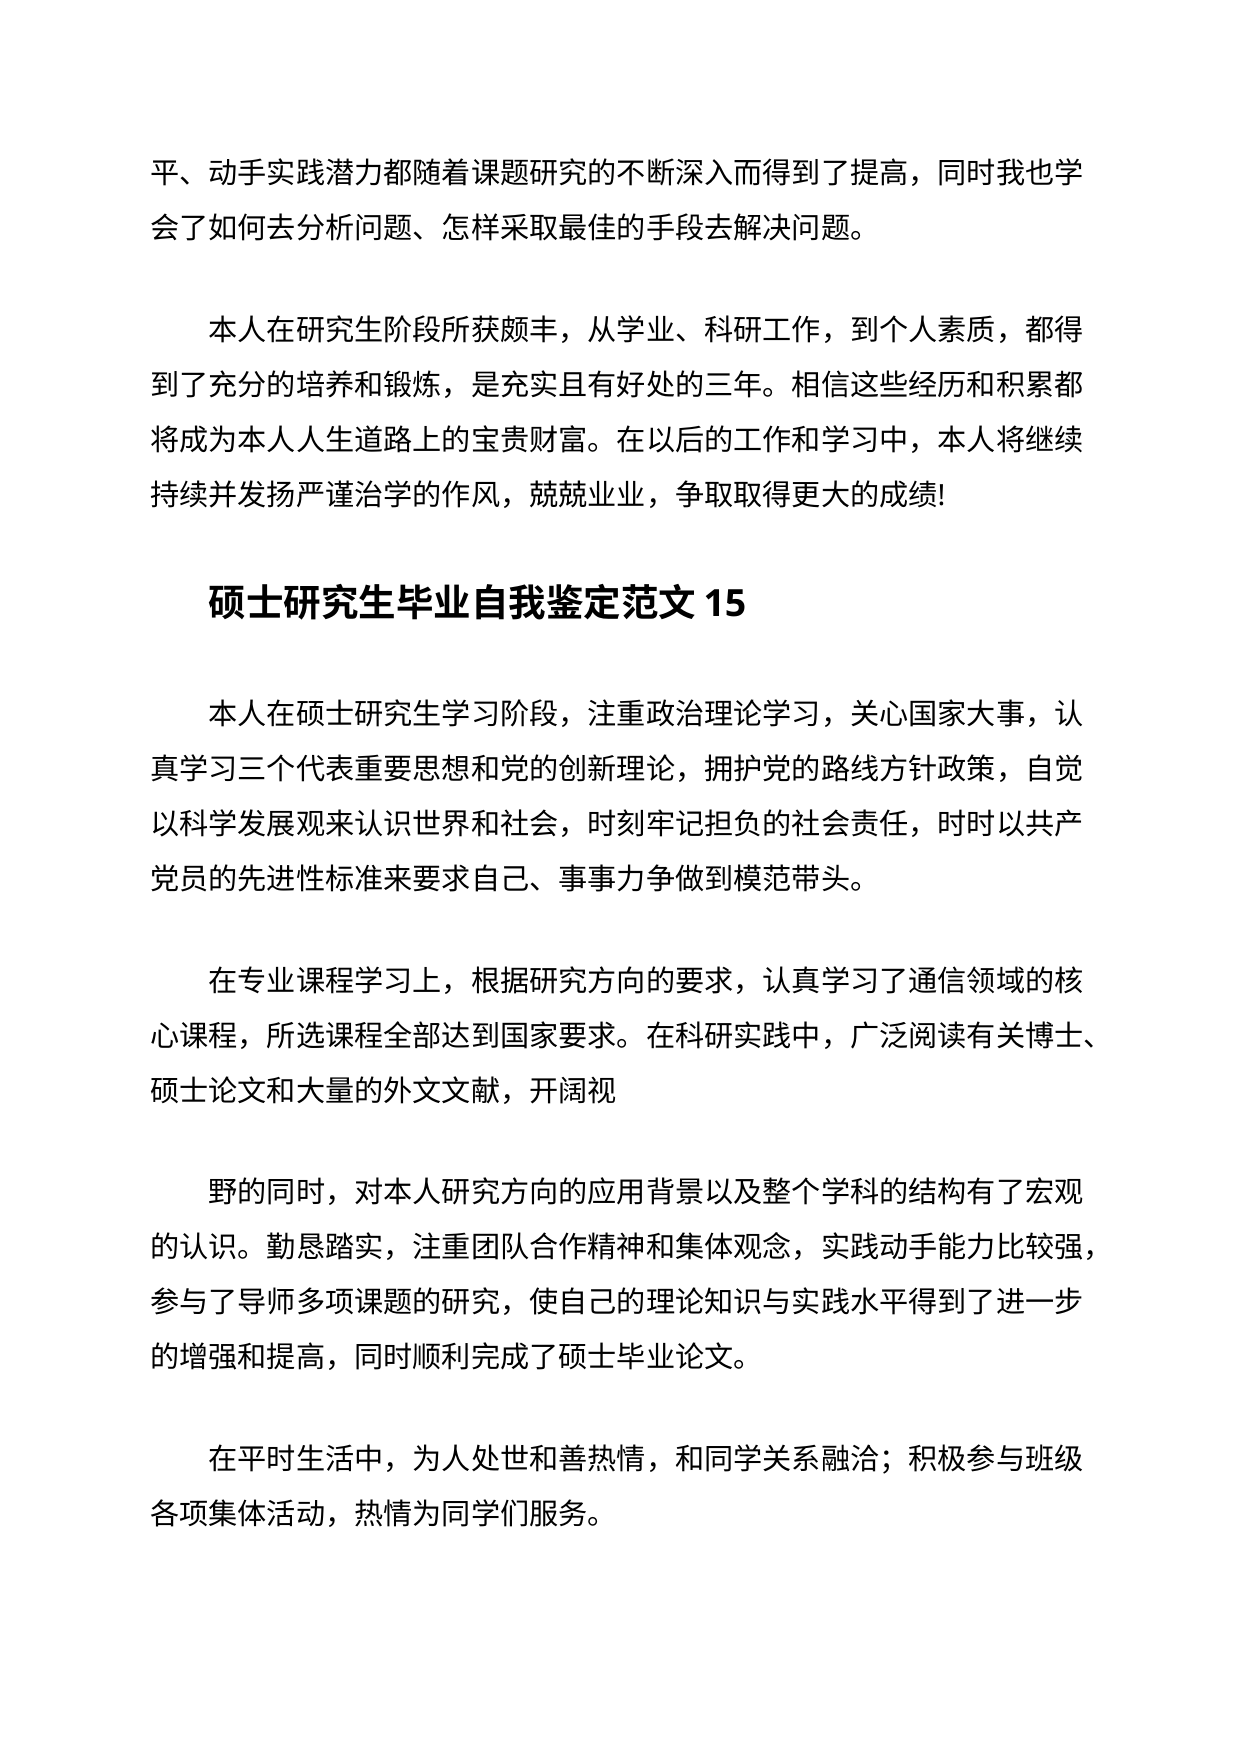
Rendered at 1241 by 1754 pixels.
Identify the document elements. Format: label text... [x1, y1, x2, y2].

text 在专业课程学习上，根据研究方向的要求，认真学习了通信领域的核心课程，所选课程全部达到国家要求。在科研实践中，广泛阅读有关博士、硕士论文和大量的外文文献，开阔视 [150, 957, 1090, 1109]
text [150, 150, 1090, 247]
text 本人在研究生阶段所获颇丰，从学业、科研工作，到个人素质，都得到了充分的培养和锻炼，是充实且有好处的三年。相信这些经历和积累都将成为本人人生道路上的宝贵财富。在以后的工作和学习中，本人将继续持续并发扬严谨治学的作风，兢兢业业，争取取得更大的成绩! [150, 307, 1090, 514]
text 野的同时，对本人研究方向的应用背景以及整个学科的结构有了宏观的认识。勤恳踏实，注重团队合作精神和集体观念，实践动手能力比较强，参与了导师多项课题的研究，使自己的理论知识与实践水平得到了进一步的增强和提高，同时顺利完成了硕士毕业论文。 [150, 1169, 1090, 1376]
text 在平时生活中，为人处世和善热情，和同学关系融洽；积极参与班级各项集体活动，热情为同学们服务。 [150, 1435, 1090, 1533]
text 本人在硕士研究生学习阶段，注重政治理论学习，关心国家大事，认真学习三个代表重要思想和党的创新理论，拥护党的路线方针政策，自觉以科学发展观来认识世界和社会，时刻牢记担负的社会责任，时时以共产党员的先进性标准来要求自己、事事力争做到模范带头。 [150, 691, 1090, 898]
text 硕士研究生毕业自我鉴定范文15 [150, 573, 1090, 628]
